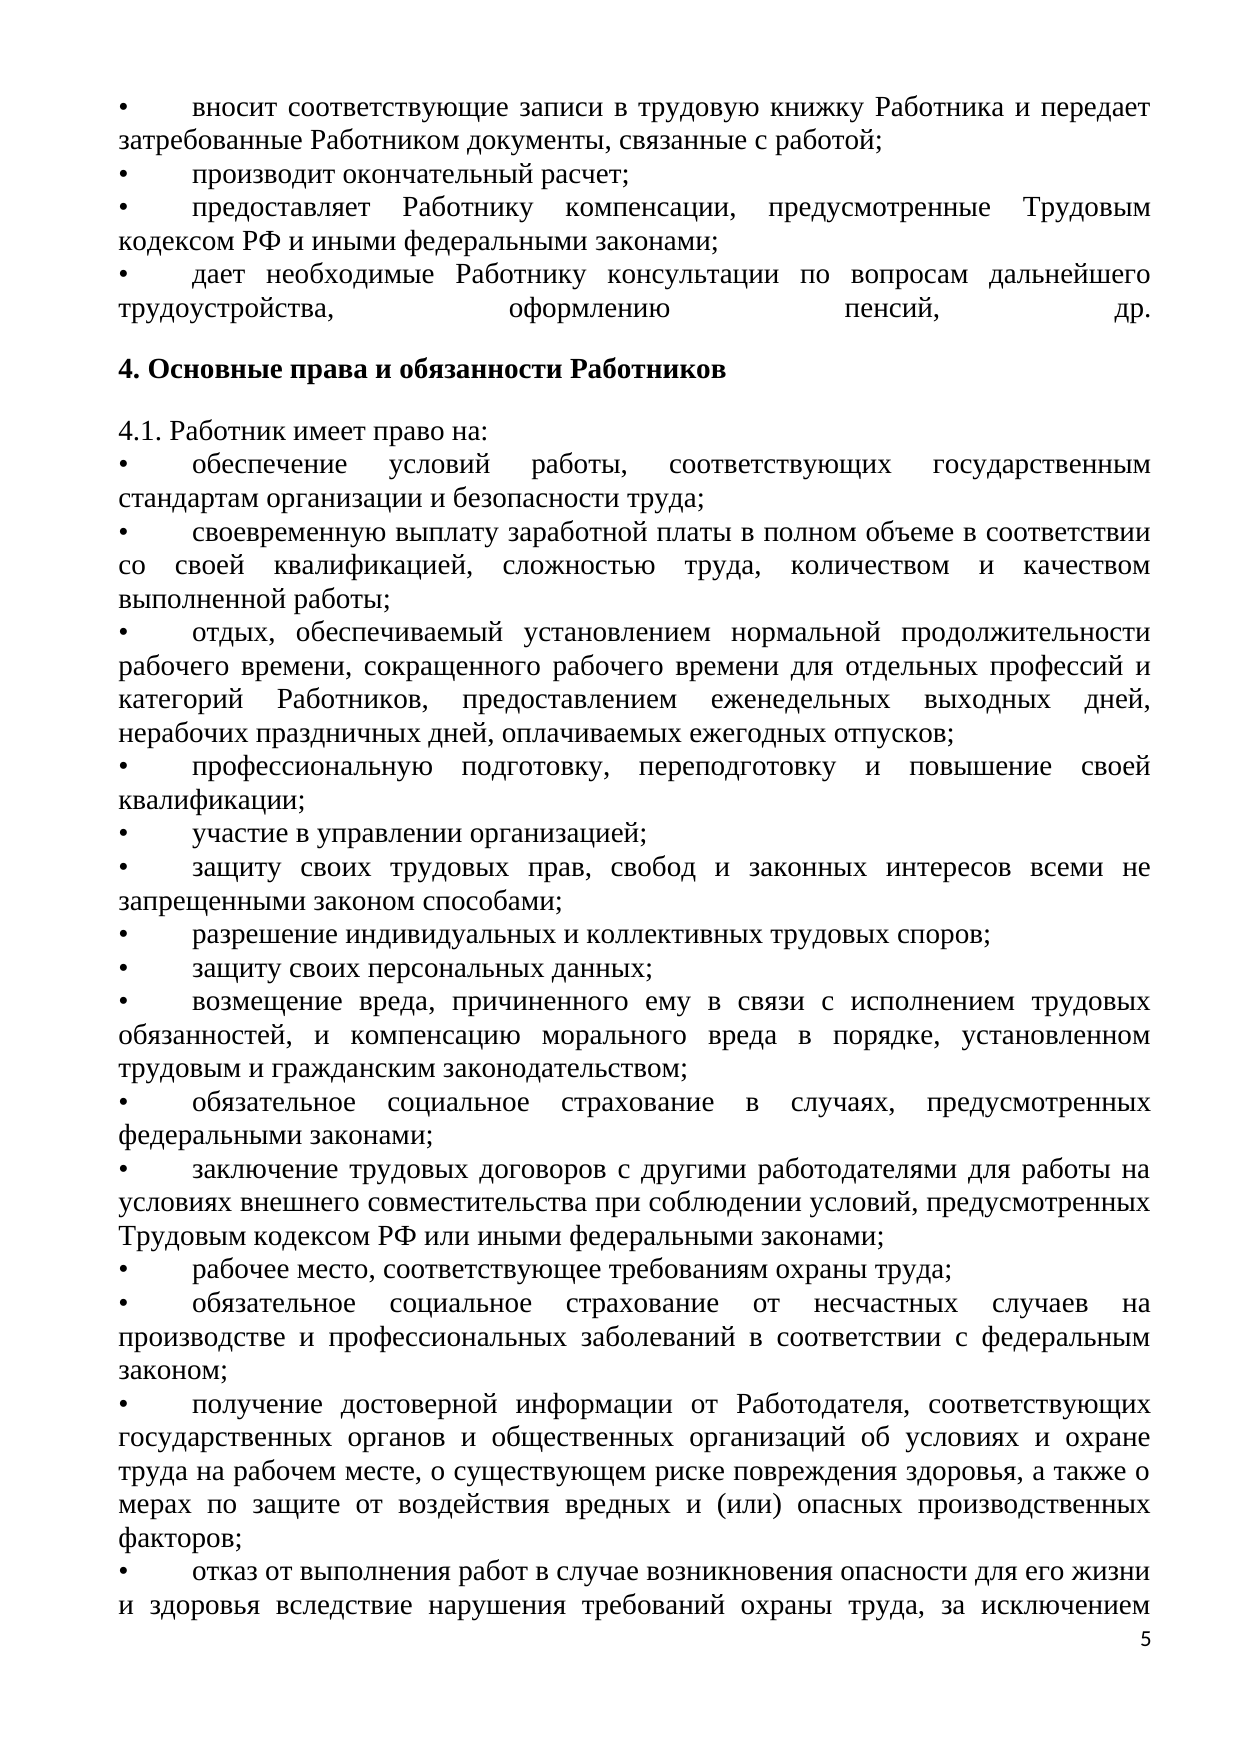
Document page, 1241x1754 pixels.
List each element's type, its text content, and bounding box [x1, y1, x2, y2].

text • заключение трудовых договоров с другими работодателями для работы на условиях внешнего совместительства при соблюдении условий, предусмотренных Трудовым кодексом РФ или иными федеральными законами; [118, 1151, 1152, 1252]
text 4.1. Работник имеет право на: [118, 413, 1152, 447]
text • участие в управлении организацией; [118, 816, 1152, 849]
text • получение достоверной информации от Работодателя, соответствующих государственных органов и общественных организаций об условиях и охране труда на рабочем месте, о существующем риске повреждения здоровья, а также о мерах по защите от воздействия вредных и (или) опасных производственных факторов; [118, 1386, 1152, 1553]
text • защиту своих трудовых прав, свобод и законных интересов всеми не запрещенными законом способами; [118, 849, 1152, 916]
text • обязательное социальное страхование от несчастных случаев на производстве и профессиональных заболеваний в соответствии с федеральным законом; [118, 1285, 1152, 1386]
text • рабочее место, соответствующее требованиям охраны труда; [118, 1252, 1152, 1285]
text • разрешение индивидуальных и коллективных трудовых споров; [118, 916, 1152, 950]
text • своевременную выплату заработной платы в полном объеме в соответствии со своей квалификацией, сложностью труда, количеством и качеством выполненной работы; [118, 514, 1152, 614]
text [118, 1553, 1152, 1621]
text • профессиональную подготовку, переподготовку и повышение своей квалификации; [118, 748, 1152, 816]
text • обязательное социальное страхование в случаях, предусмотренных федеральными законами; [118, 1084, 1152, 1151]
text • предоставляет Работнику компенсации, предусмотренные Трудовым кодексом РФ и иными федеральными законами; [118, 189, 1152, 256]
text 4. Основные права и обязанности Работников [118, 351, 1152, 413]
text • вносит соответствующие записи в трудовую книжку Работника и передает затребованные Работником документы, связанные с работой; [118, 89, 1152, 156]
text • возмещение вреда, причиненного ему в связи с исполнением трудовых обязанностей, и компенсацию морального вреда в порядке, установленном трудовым и гражданским законодательством; [118, 983, 1152, 1084]
text • отдых, обеспечиваемый установлением нормальной продолжительности рабочего времени, сокращенного рабочего времени для отдельных профессий и категорий Работников, предоставлением еженедельных выходных дней, нерабочих праздничных дней, оплачиваемых ежегодных отпусков; [118, 614, 1152, 748]
text • производит окончательный расчет; [118, 156, 1152, 189]
text • защиту своих персональных данных; [118, 950, 1152, 983]
text • обеспечение условий работы, соответствующих государственным стандартам организации и безопасности труда; [118, 447, 1152, 514]
text • дает необходимые Работнику консультации по вопросам дальнейшего трудоустройства, оформлению пенсий, др. [118, 256, 1152, 351]
